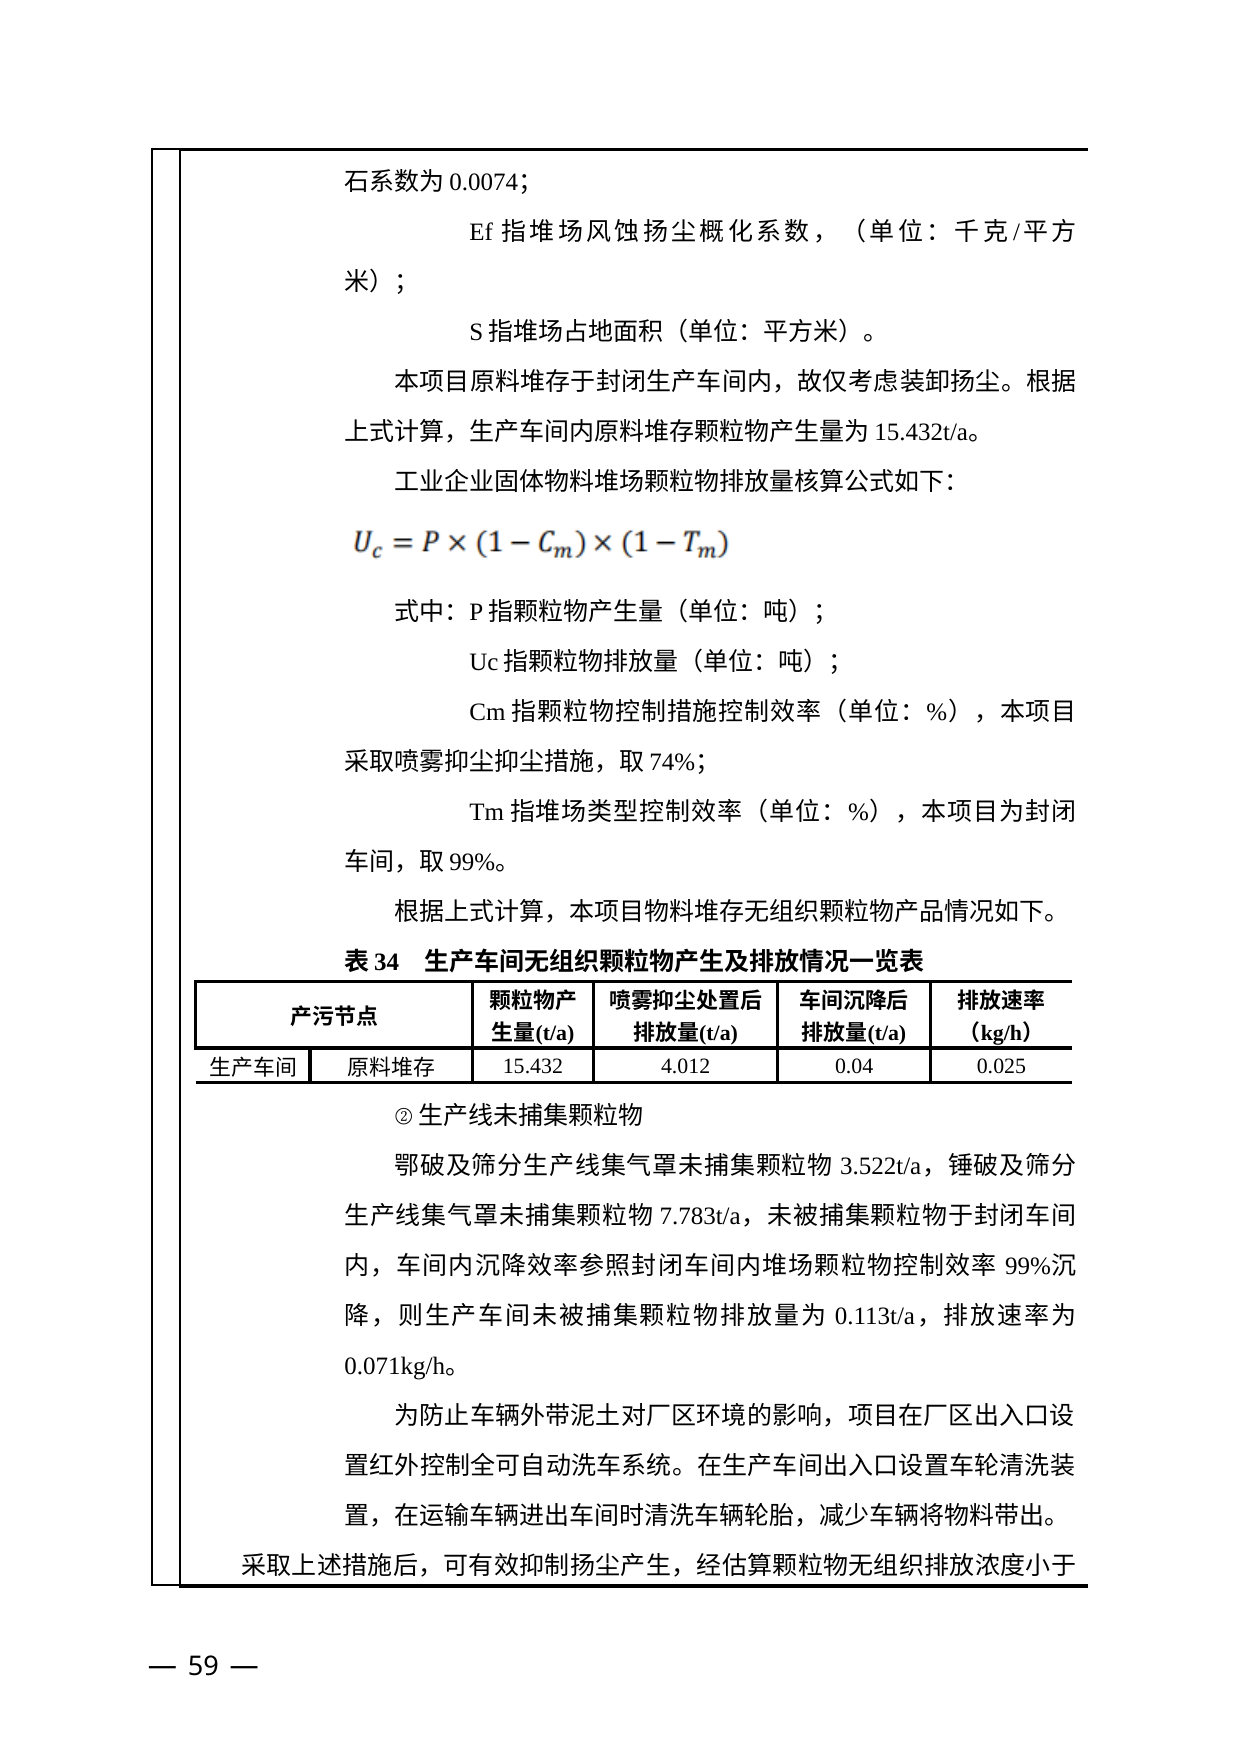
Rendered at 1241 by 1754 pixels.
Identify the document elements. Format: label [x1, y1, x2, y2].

picture [314, 505, 760, 580]
table_header [153, 150, 179, 1584]
table_header [181, 151, 1088, 1584]
